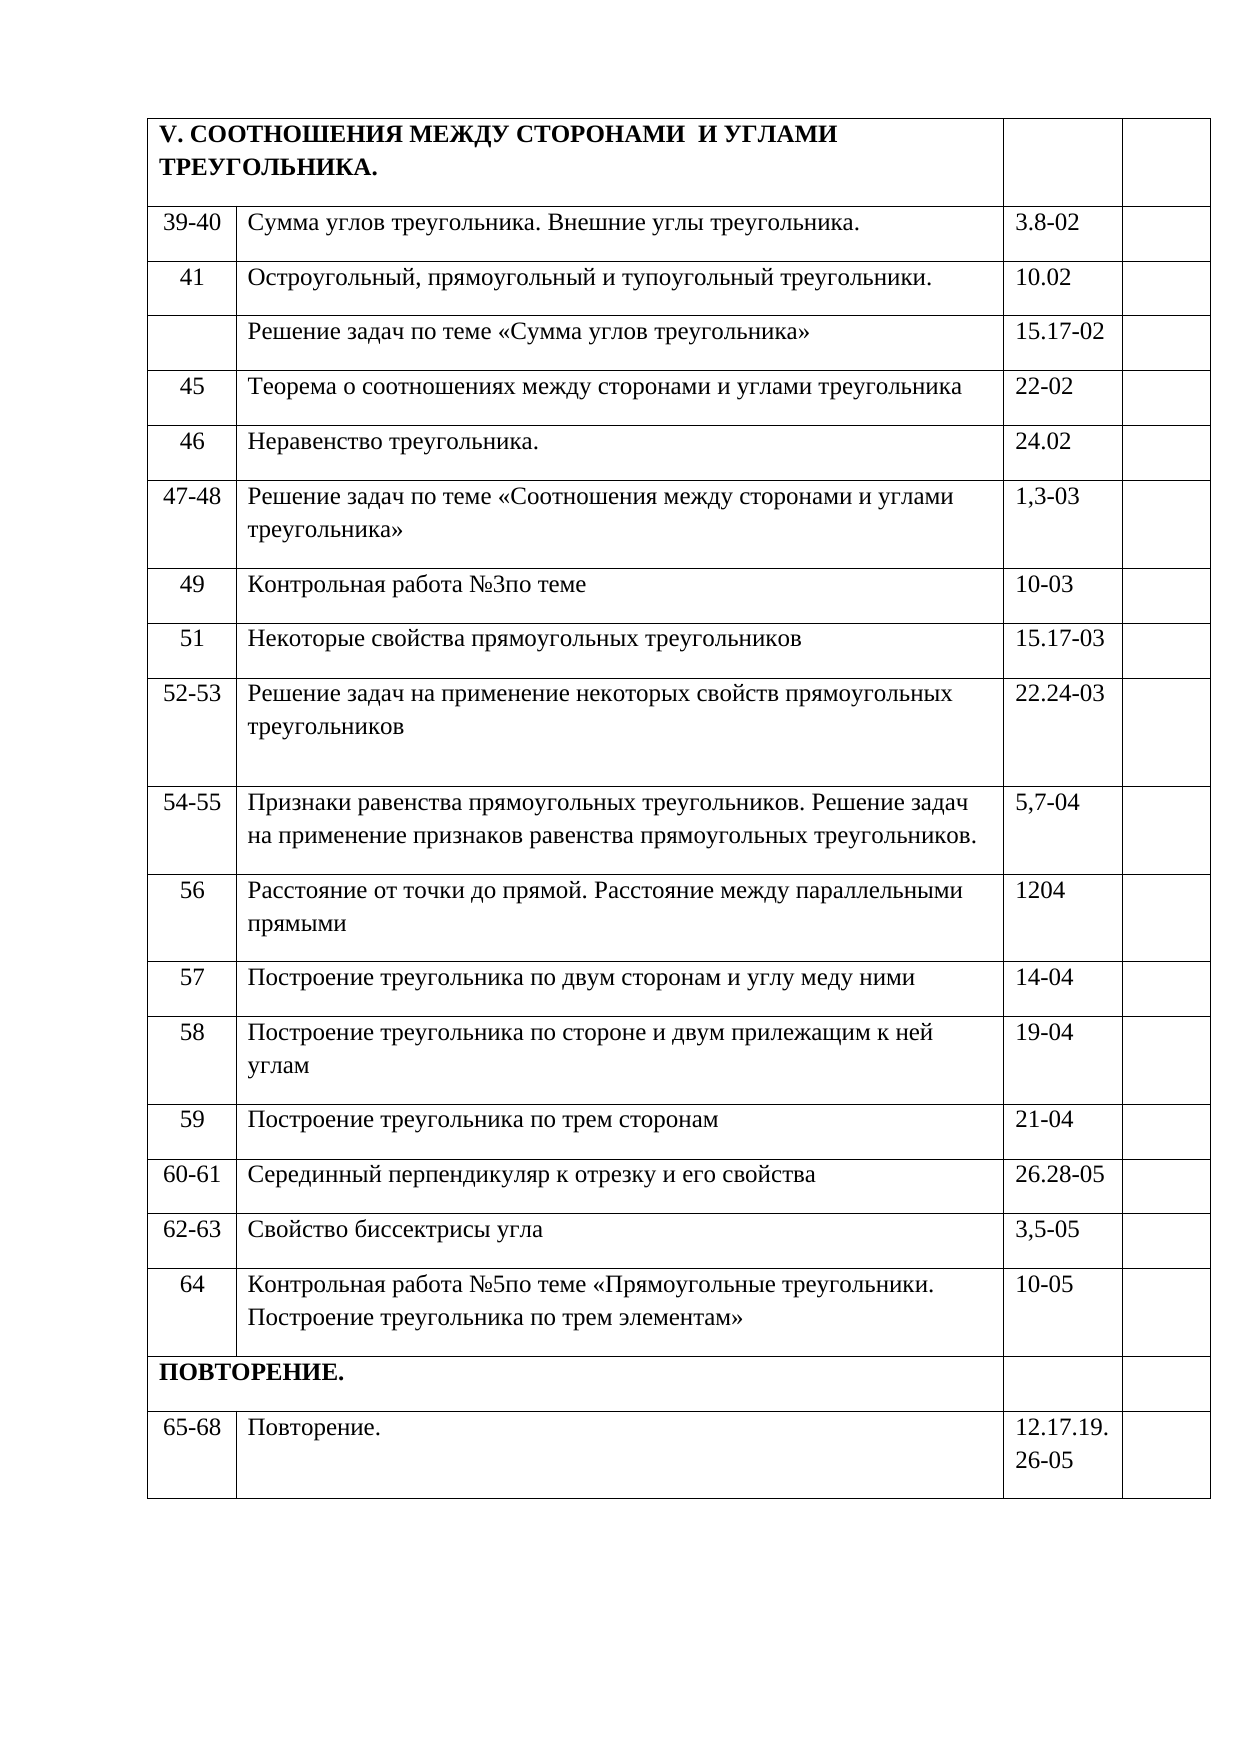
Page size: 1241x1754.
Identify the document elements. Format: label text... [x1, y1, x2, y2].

table_cell [1123, 787, 1210, 874]
table_cell 3.8-02 [1004, 207, 1122, 261]
table_cell Расстояние от точки до прямой. Расстояние между параллельными прямыми [237, 875, 1003, 961]
table_cell Неравенство треугольника. [237, 426, 1003, 480]
table_cell [1004, 1357, 1122, 1411]
table_cell Решение задач по теме «Сумма углов треугольника» [237, 316, 1003, 370]
table_cell 10-05 [1004, 1269, 1122, 1356]
table_cell 52-53 [148, 679, 236, 786]
table_cell 22-02 [1004, 371, 1122, 425]
table_cell 62-63 [148, 1214, 236, 1268]
table_cell 59 [148, 1105, 236, 1158]
table_cell [1123, 1105, 1210, 1158]
table_cell 45 [148, 371, 236, 425]
table_cell 5,7-04 [1004, 787, 1122, 874]
table_cell Решение задач на применение некоторых свойств прямоугольных треугольников [237, 679, 1003, 786]
table_cell V. СООТНОШЕНИЯ МЕЖДУ СТОРОНАМИ И УГЛАМИ ТРЕУГОЛЬНИКА. [148, 119, 1003, 206]
table_cell Контрольная работа №5по теме «Прямоугольные треугольники. Построение треугольника по трем элементам» [237, 1269, 1003, 1356]
table_cell 64 [148, 1269, 236, 1356]
table_cell 51 [148, 624, 236, 677]
table_cell 49 [148, 569, 236, 622]
table_cell 57 [148, 962, 236, 1016]
table_cell 60-61 [148, 1160, 236, 1213]
table_cell [1123, 481, 1210, 568]
table_cell 54-55 [148, 787, 236, 874]
table_cell 12.17.19.26-05 [1004, 1412, 1122, 1498]
table_cell [1123, 207, 1210, 261]
table_cell [1004, 119, 1122, 206]
table_cell [1123, 1357, 1210, 1411]
table_cell 1204 [1004, 875, 1122, 961]
table_cell [148, 316, 236, 370]
table_cell [1123, 1160, 1210, 1213]
table_cell 58 [148, 1017, 236, 1103]
table_cell 46 [148, 426, 236, 480]
table_cell 10-03 [1004, 569, 1122, 622]
table_cell Построение треугольника по двум сторонам и углу меду ними [237, 962, 1003, 1016]
table_cell 14-04 [1004, 962, 1122, 1016]
table_cell Свойство биссектрисы угла [237, 1214, 1003, 1268]
table_cell 1,3-03 [1004, 481, 1122, 568]
table_cell [1123, 119, 1210, 206]
table_cell [1123, 569, 1210, 622]
table_cell Сумма углов треугольника. Внешние углы треугольника. [237, 207, 1003, 261]
table_cell [1123, 426, 1210, 480]
table_cell Решение задач по теме «Соотношения между сторонами и углами треугольника» [237, 481, 1003, 568]
table_cell 26.28-05 [1004, 1160, 1122, 1213]
table_cell ПОВТОРЕНИЕ. [148, 1357, 1003, 1411]
table_cell [1123, 1269, 1210, 1356]
table_cell Признаки равенства прямоугольных треугольников. Решение задач на применение признаков равенства прямоугольных треугольников. [237, 787, 1003, 874]
table_cell 19-04 [1004, 1017, 1122, 1103]
table_cell [1123, 1412, 1210, 1498]
table_cell 15.17-03 [1004, 624, 1122, 677]
table_cell [1123, 624, 1210, 677]
table_cell 15.17-02 [1004, 316, 1122, 370]
table_cell [1123, 1017, 1210, 1103]
table_cell 47-48 [148, 481, 236, 568]
table_cell [1123, 679, 1210, 786]
table_cell Построение треугольника по стороне и двум прилежащим к ней углам [237, 1017, 1003, 1103]
table_cell [1123, 1214, 1210, 1268]
table_cell Некоторые свойства прямоугольных треугольников [237, 624, 1003, 677]
table_cell 21-04 [1004, 1105, 1122, 1158]
table_cell Теорема о соотношениях между сторонами и углами треугольника [237, 371, 1003, 425]
table_cell 65-68 [148, 1412, 236, 1498]
table_cell [1123, 316, 1210, 370]
table_cell 24.02 [1004, 426, 1122, 480]
table_cell Остроугольный, прямоугольный и тупоугольный треугольники. [237, 262, 1003, 315]
table_cell 41 [148, 262, 236, 315]
table_cell Контрольная работа №3по теме [237, 569, 1003, 622]
table_cell 3,5-05 [1004, 1214, 1122, 1268]
table_cell 39-40 [148, 207, 236, 261]
table_cell [1123, 371, 1210, 425]
table_cell [1123, 962, 1210, 1016]
table_cell 56 [148, 875, 236, 961]
table_cell [1123, 875, 1210, 961]
table_cell 22.24-03 [1004, 679, 1122, 786]
table_cell Построение треугольника по трем сторонам [237, 1105, 1003, 1158]
table_cell [1123, 262, 1210, 315]
table_cell Серединный перпендикуляр к отрезку и его свойства [237, 1160, 1003, 1213]
table_cell 10.02 [1004, 262, 1122, 315]
table_cell Повторение. [237, 1412, 1003, 1498]
